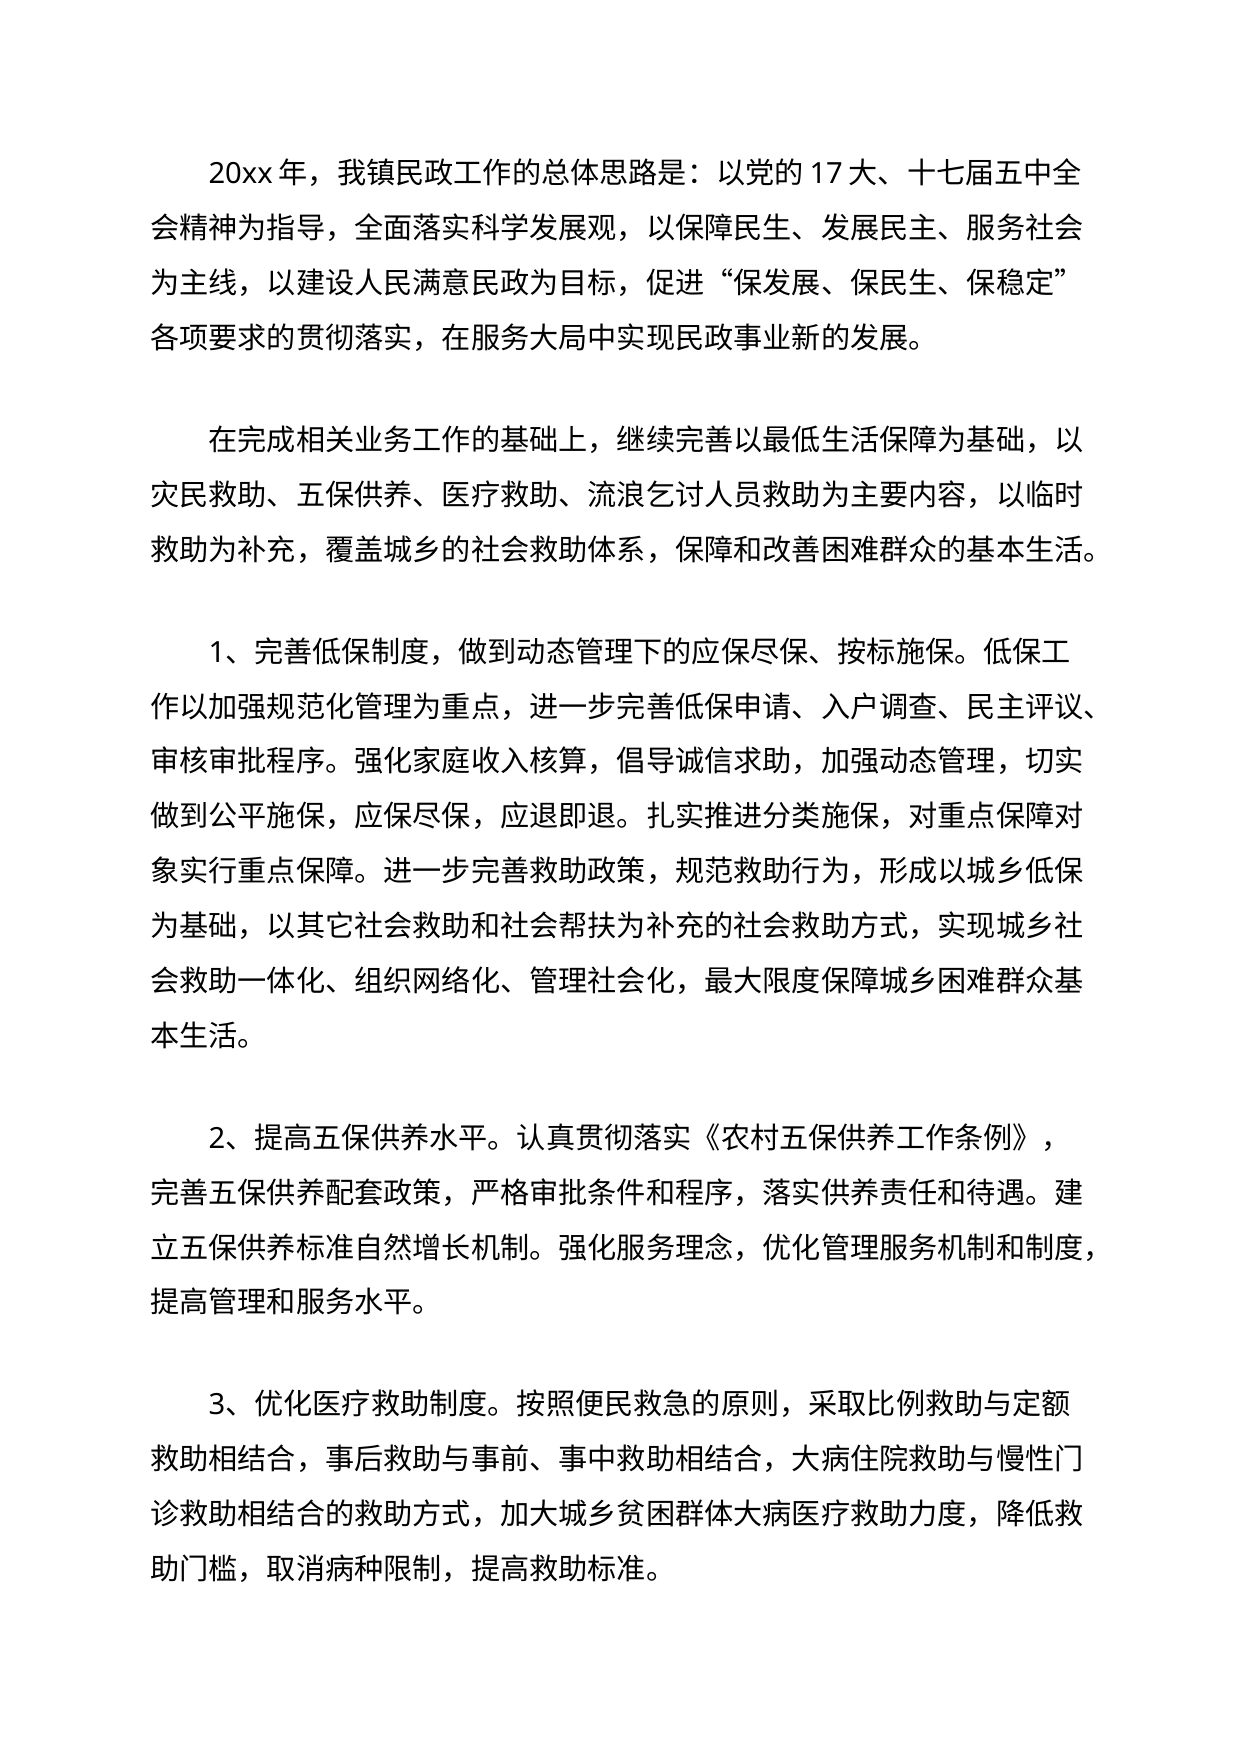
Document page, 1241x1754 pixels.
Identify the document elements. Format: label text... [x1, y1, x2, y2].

text 在完成相关业务工作的基础上，继续完善以最低生活保障为基础，以灾民救助、五保供养、医疗救助、流浪乞讨人员救助为主要内容，以临时救助为补充，覆盖城乡的社会救助体系，保障和改善困难群众的基本生活。 [150, 417, 1090, 569]
text 2、提高五保供养水平。认真贯彻落实《农村五保供养工作条例》，完善五保供养配套政策，严格审批条件和程序，落实供养责任和待遇。建立五保供养标准自然增长机制。强化服务理念，优化管理服务机制和制度，提高管理和服务水平。 [150, 1114, 1090, 1321]
text 1、完善低保制度，做到动态管理下的应保尽保、按标施保。低保工作以加强规范化管理为重点，进一步完善低保申请、入户调查、民主评议、审核审批程序。强化家庭收入核算，倡导诚信求助，加强动态管理，切实做到公平施保，应保尽保，应退即退。扎实推进分类施保，对重点保障对象实行重点保障。进一步完善救助政策，规范救助行为，形成以城乡低保为基础，以其它社会救助和社会帮扶为补充的社会救助方式，实现城乡社会救助一体化、组织网络化、管理社会化，最大限度保障城乡困难群众基本生活。 [150, 628, 1090, 1055]
text 3、优化医疗救助制度。按照便民救急的原则，采取比例救助与定额救助相结合，事后救助与事前、事中救助相结合，大病住院救助与慢性门诊救助相结合的救助方式，加大城乡贫困群体大病医疗救助力度，降低救助门槛，取消病种限制，提高救助标准。 [150, 1381, 1090, 1588]
text 20xx年，我镇民政工作的总体思路是：以党的17大、十七届五中全会精神为指导，全面落实科学发展观，以保障民生、发展民主、服务社会为主线，以建设人民满意民政为目标，促进“保发展、保民生、保稳定”各项要求的贯彻落实，在服务大局中实现民政事业新的发展。 [150, 150, 1090, 357]
